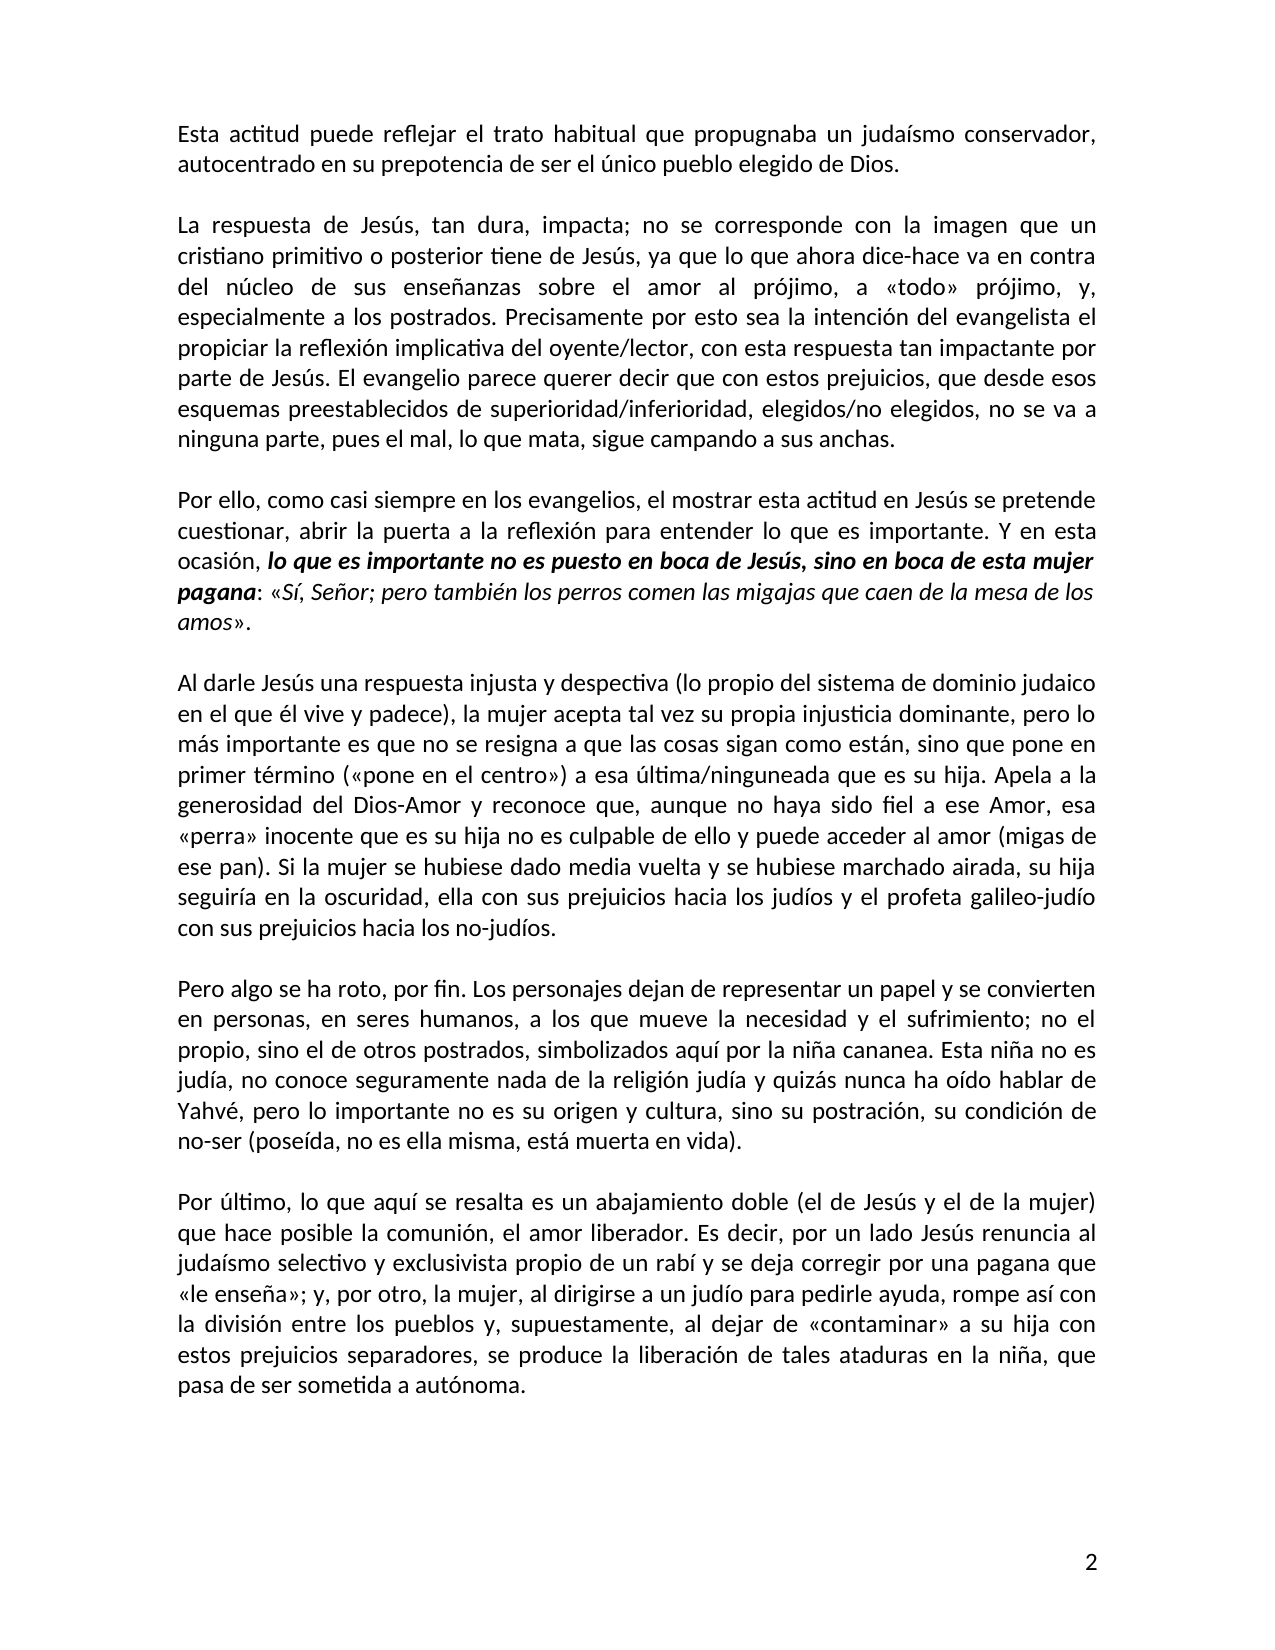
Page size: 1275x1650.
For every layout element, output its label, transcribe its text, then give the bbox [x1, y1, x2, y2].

text Por ello, como casi siempre en los evangelios, el mostrar esta actitud en Jesús se pretende cuestionar, abrir la puerta a la reflexión para entender lo que es importante. Y en esta ocasión, lo que es importante no es puesto en boca de Jesús, sino en boca de esta mujer pagana: «Sí, Señor; pero también los perros comen las migajas que caen de la mesa de los amos». [177, 484, 1098, 637]
text La respuesta de Jesús, tan dura, impacta; no se corresponde con la imagen que un cristiano primitivo o posterior tiene de Jesús, ya que lo que ahora dice-hace va en contra del núcleo de sus enseñanzas sobre el amor al prójimo, a «todo» prójimo, y, especialmente a los postrados. Precisamente por esto sea la intención del evangelista el propiciar la reflexión implicativa del oyente/lector, con esta respuesta tan impactante por parte de Jesús. El evangelio parece querer decir que con estos prejuicios, que desde esos esquemas preestablecidos de superioridad/inferioridad, elegidos/no elegidos, no se va a ninguna parte, pues el mal, lo que mata, sigue campando a sus anchas. [177, 210, 1098, 454]
text Al darle Jesús una respuesta injusta y despectiva (lo propio del sistema de dominio judaico en el que él vive y padece), la mujer acepta tal vez su propia injusticia dominante, pero lo más importante es que no se resigna a que las cosas sigan como están, sino que pone en primer término («pone en el centro») a esa última/ninguneada que es su hija. Apela a la generosidad del Dios-Amor y reconoce que, aunque no haya sido fiel a ese Amor, esa «perra» inocente que es su hija no es culpable de ello y puede acceder al amor (migas de ese pan). Si la mujer se hubiese dado media vuelta y se hubiese marchado airada, su hija seguiría en la oscuridad, ella con sus prejuicios hacia los judíos y el profeta galileo-judío con sus prejuicios hacia los no-judíos. [177, 667, 1098, 942]
text Esta actitud puede reflejar el trato habitual que propugnaba un judaísmo conservador, autocentrado en su prepotencia de ser el único pueblo elegido de Dios. [177, 118, 1098, 179]
text Pero algo se ha roto, por fin. Los personajes dejan de representar un papel y se convierten en personas, en seres humanos, a los que mueve la necesidad y el sufrimiento; no el propio, sino el de otros postrados, simbolizados aquí por la niña cananea. Esta niña no es judía, no conoce seguramente nada de la religión judía y quizás nunca ha oído hablar de Yahvé, pero lo importante no es su origen y cultura, sino su postración, su condición de no-ser (poseída, no es ella misma, está muerta en vida). [177, 973, 1098, 1156]
text Por último, lo que aquí se resalta es un abajamiento doble (el de Jesús y el de la mujer) que hace posible la comunión, el amor liberador. Es decir, por un lado Jesús renuncia al judaísmo selectivo y exclusivista propio de un rabí y se deja corregir por una pagana que «le enseña»; y, por otro, la mujer, al dirigirse a un judío para pedirle ayuda, rompe así con la división entre los pueblos y, supuestamente, al dejar de «contaminar» a su hija con estos prejuicios separadores, se produce la liberación de tales ataduras en la niña, que pasa de ser sometida a autónoma. [177, 1186, 1098, 1400]
